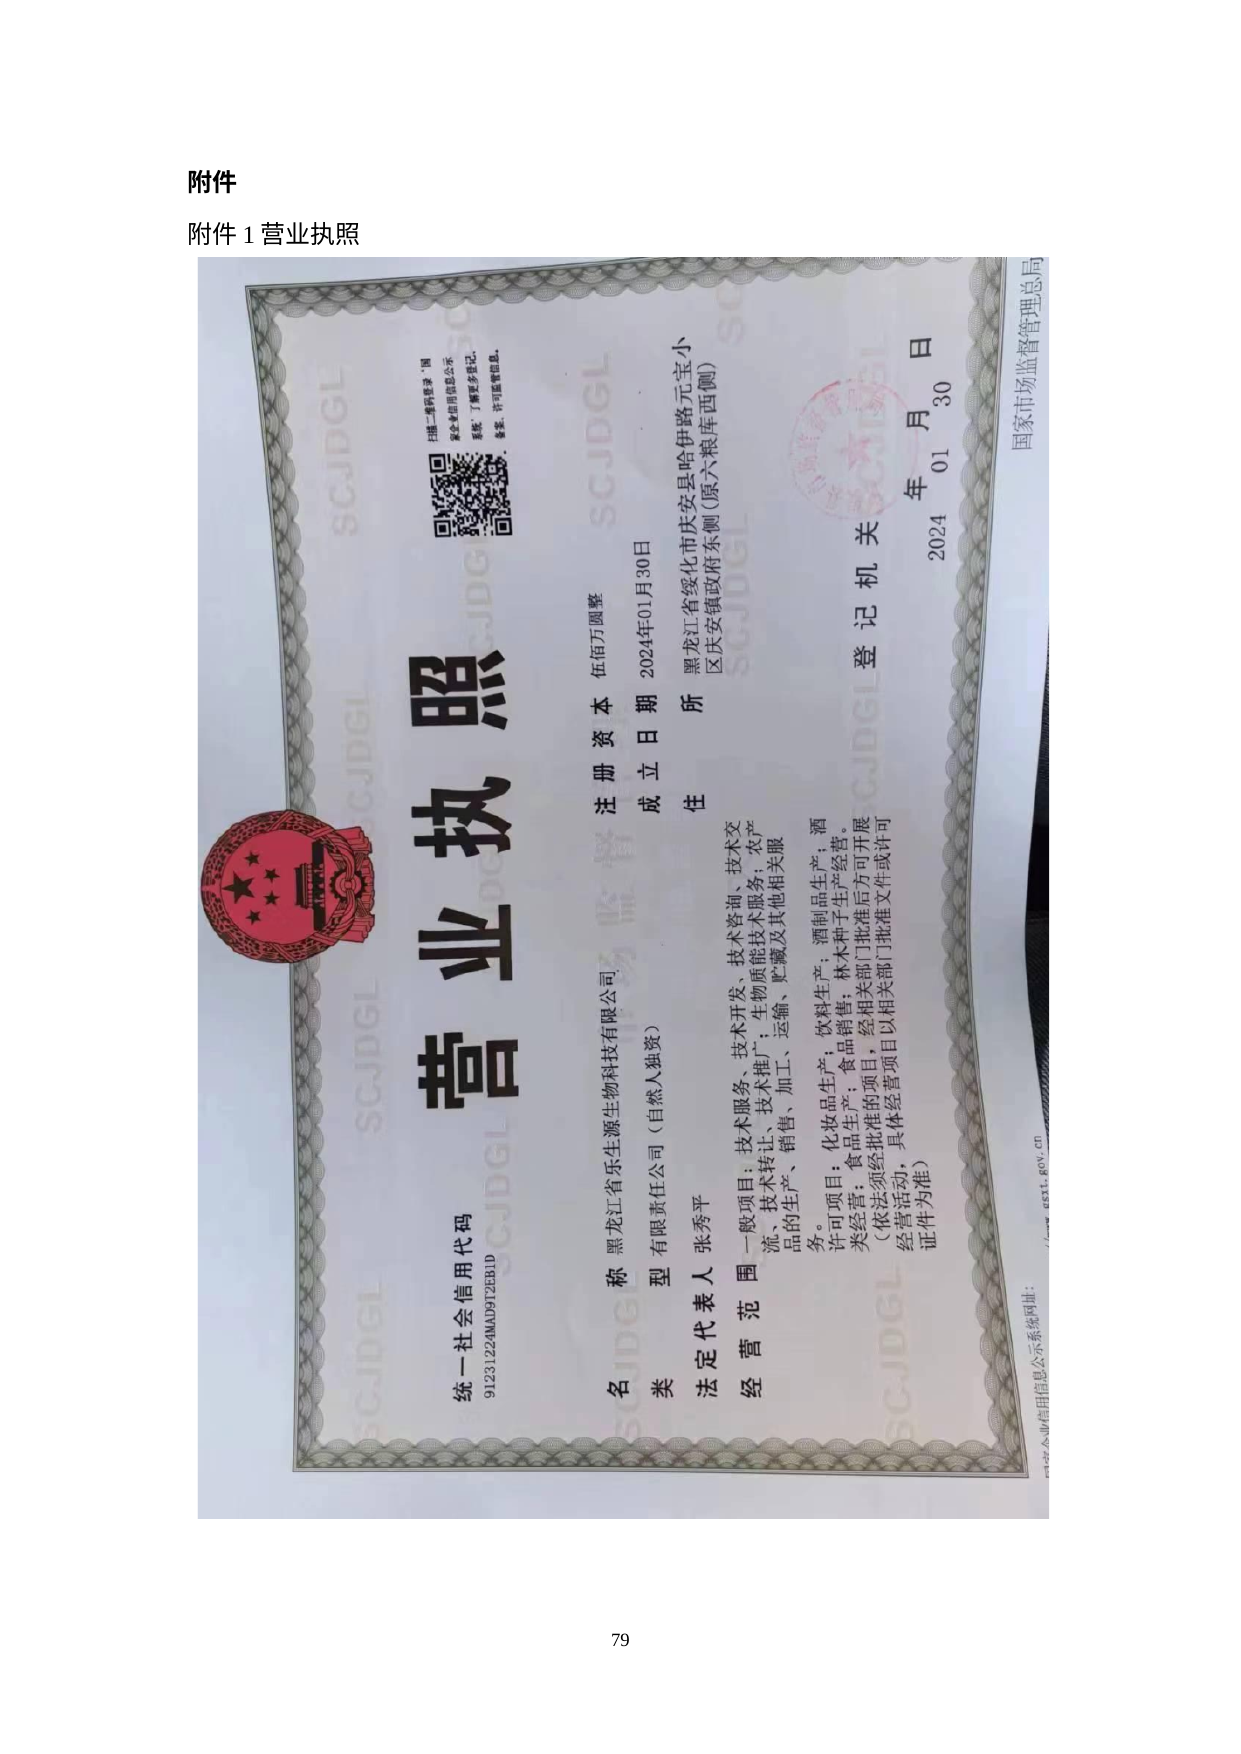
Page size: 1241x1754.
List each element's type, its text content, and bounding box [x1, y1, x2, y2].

text 附件 [187, 150, 1053, 202]
text 附件1营业执照 [187, 202, 1053, 254]
picture [199, 258, 1050, 1519]
